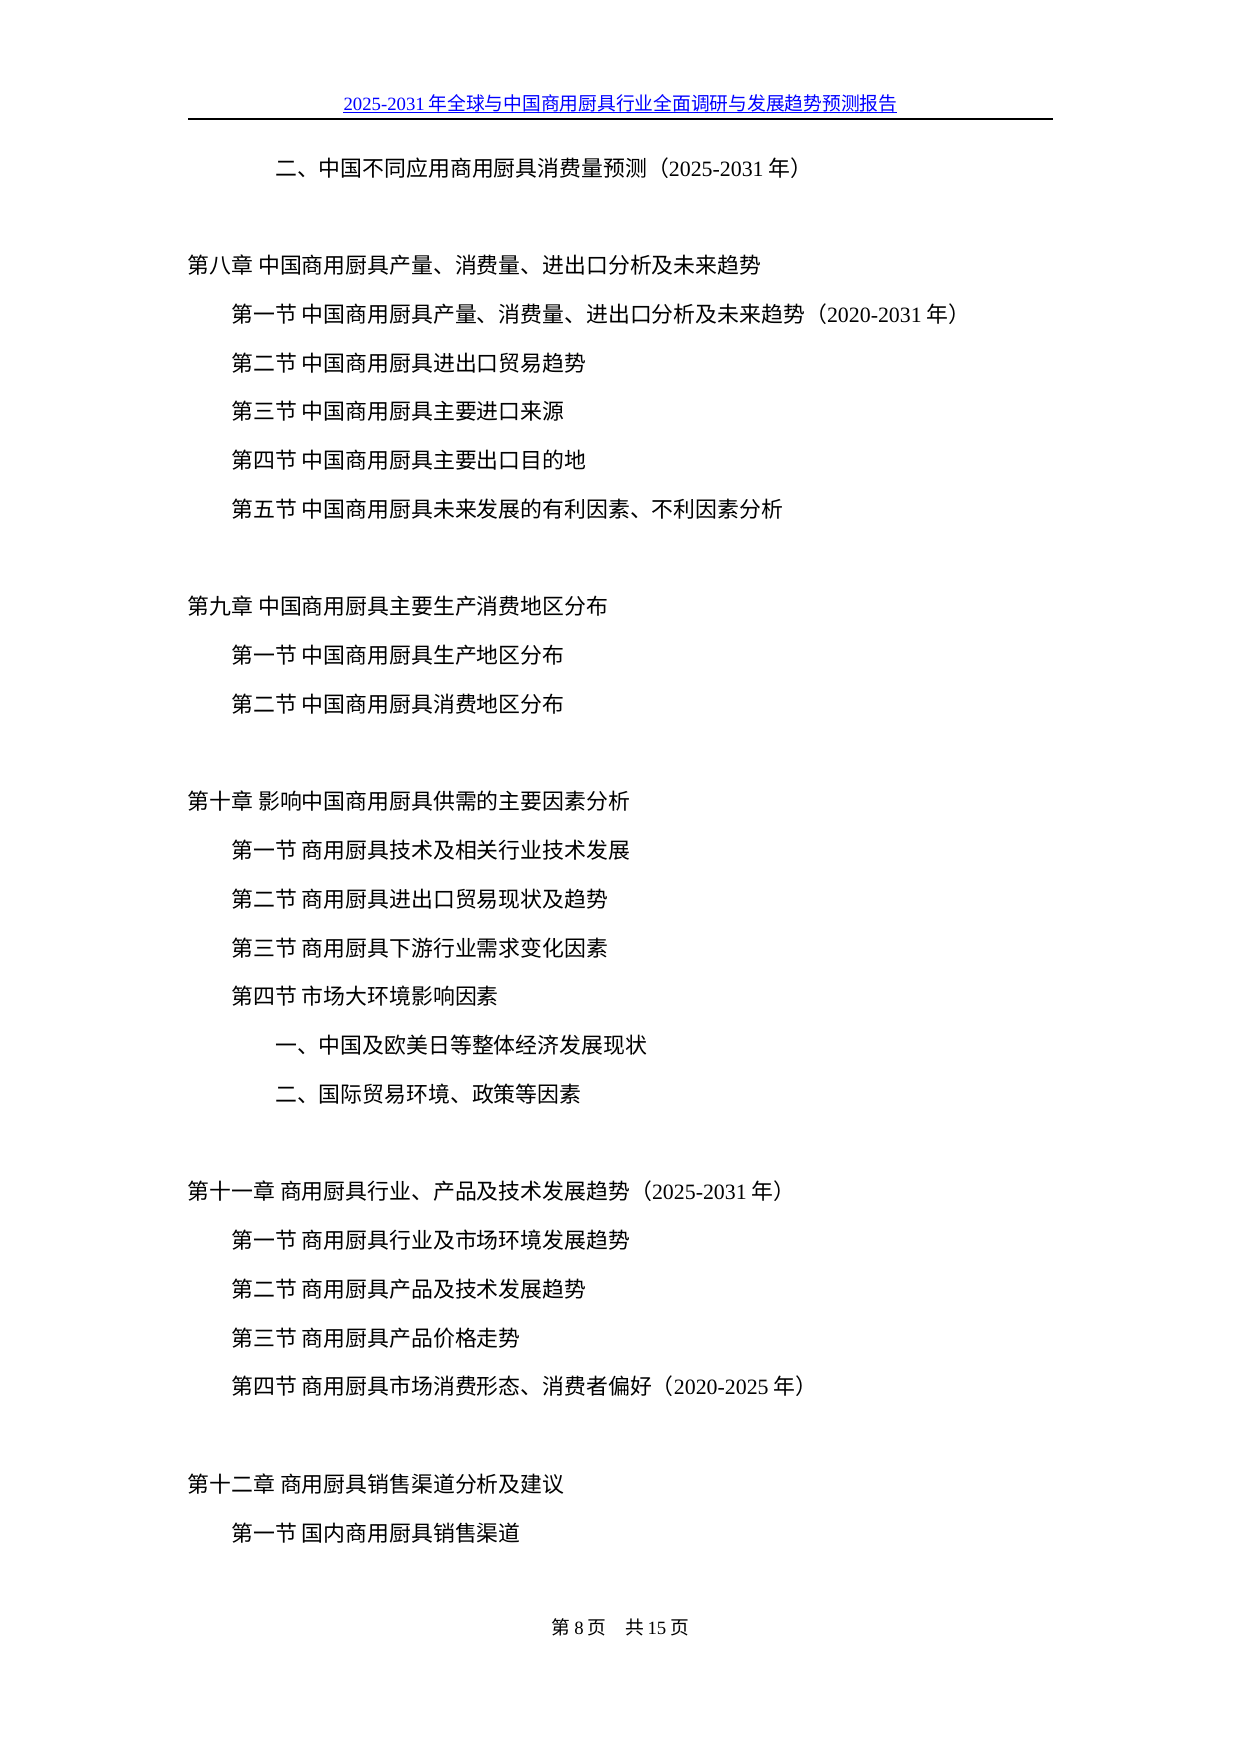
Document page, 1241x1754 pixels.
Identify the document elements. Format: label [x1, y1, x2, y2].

text [187, 150, 1053, 1548]
